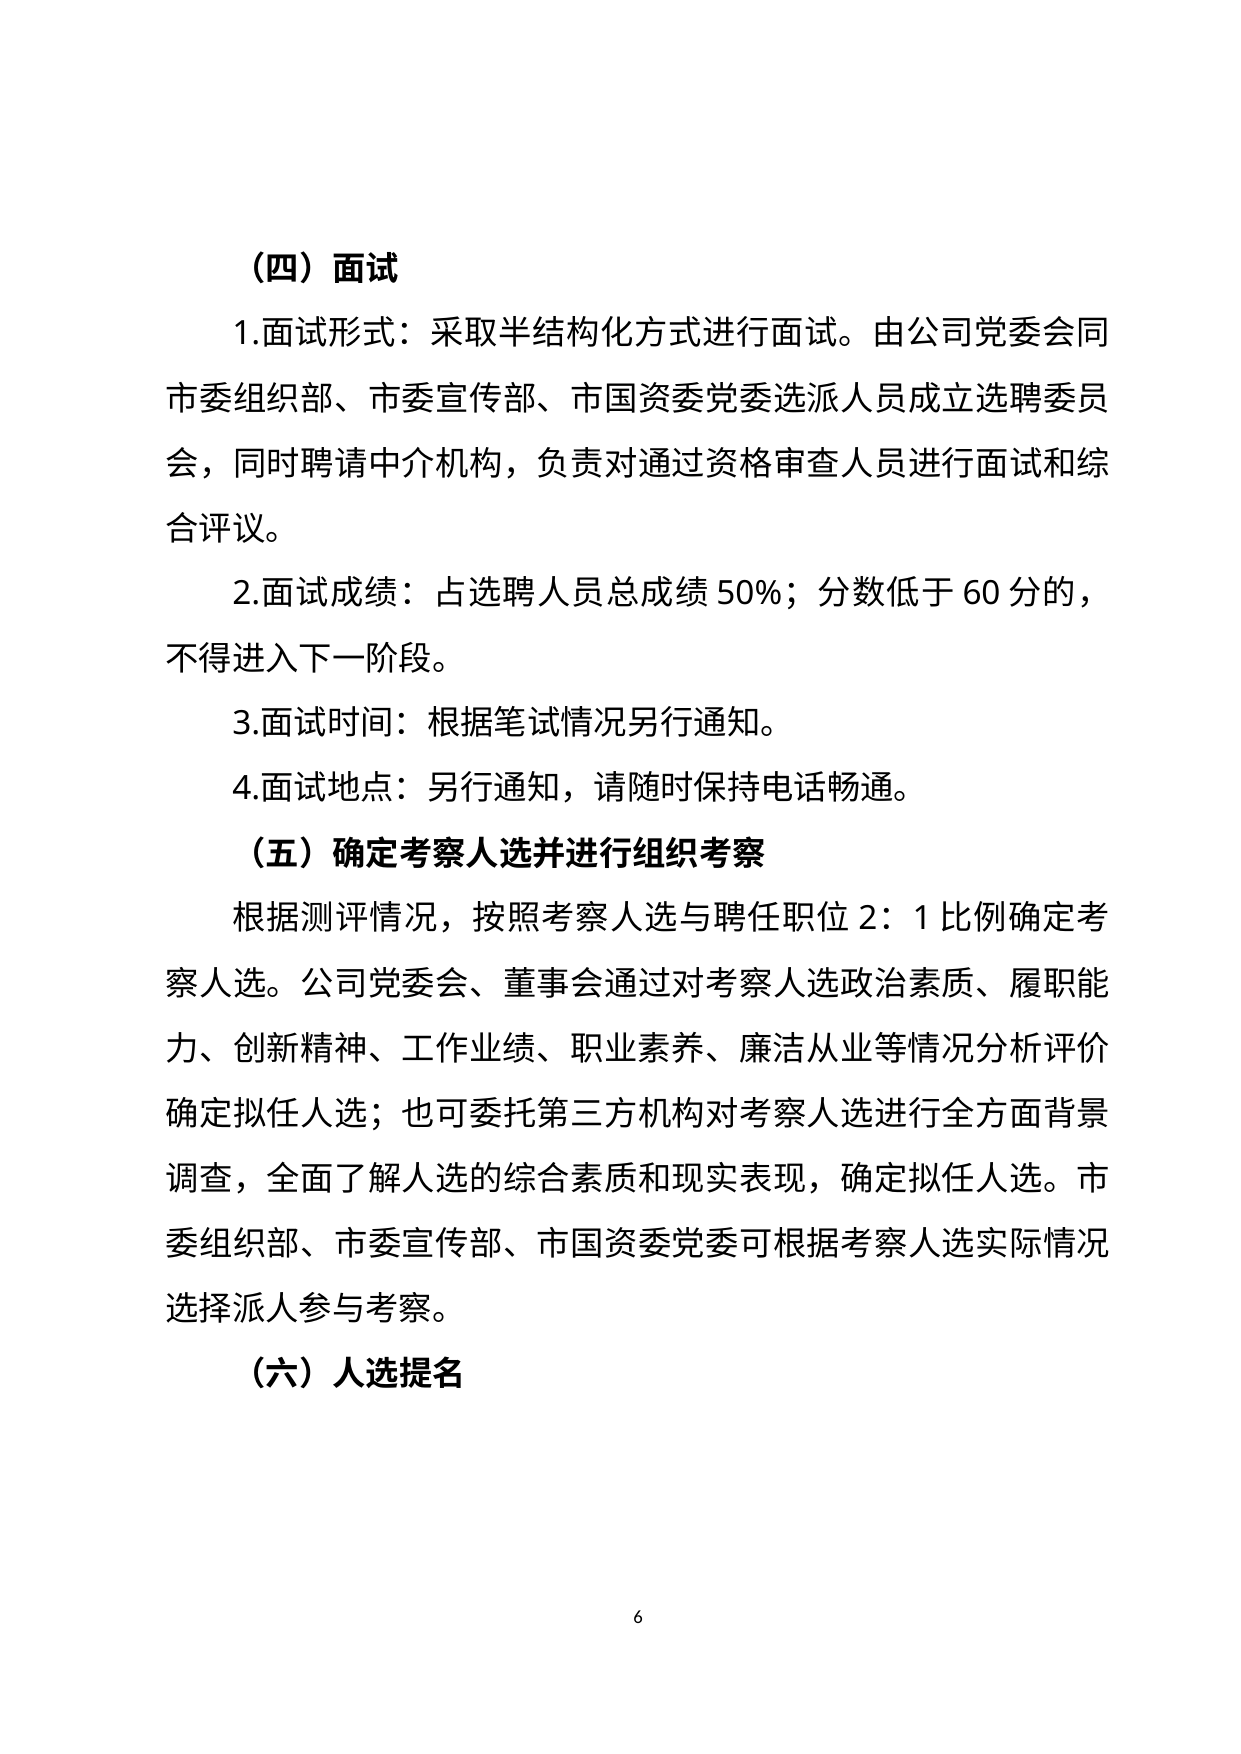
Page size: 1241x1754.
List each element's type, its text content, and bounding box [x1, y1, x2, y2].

text （六）人选提名 [165, 1338, 1110, 1403]
text （四）面试 [165, 233, 1110, 298]
text 2.面试成绩：占选聘人员总成绩50%；分数低于60分的，不得进入下一阶段。 [165, 558, 1110, 688]
text 3.面试时间：根据笔试情况另行通知。 [165, 688, 1110, 753]
text 1.面试形式：采取半结构化方式进行面试。由公司党委会同市委组织部、市委宣传部、市国资委党委选派人员成立选聘委员会，同时聘请中介机构，负责对通过资格审查人员进行面试和综合评议。 [165, 298, 1110, 558]
text （五）确定考察人选并进行组织考察 [165, 818, 1110, 883]
text 根据测评情况，按照考察人选与聘任职位2：1比例确定考察人选。公司党委会、董事会通过对考察人选政治素质、履职能力、创新精神、工作业绩、职业素养、廉洁从业等情况分析评价确定拟任人选；也可委托第三方机构对考察人选进行全方面背景调查，全面了解人选的综合素质和现实表现，确定拟任人选。市委组织部、市委宣传部、市国资委党委可根据考察人选实际情况选择派人参与考察。 [165, 883, 1110, 1338]
text 4.面试地点：另行通知，请随时保持电话畅通。 [165, 753, 1110, 818]
